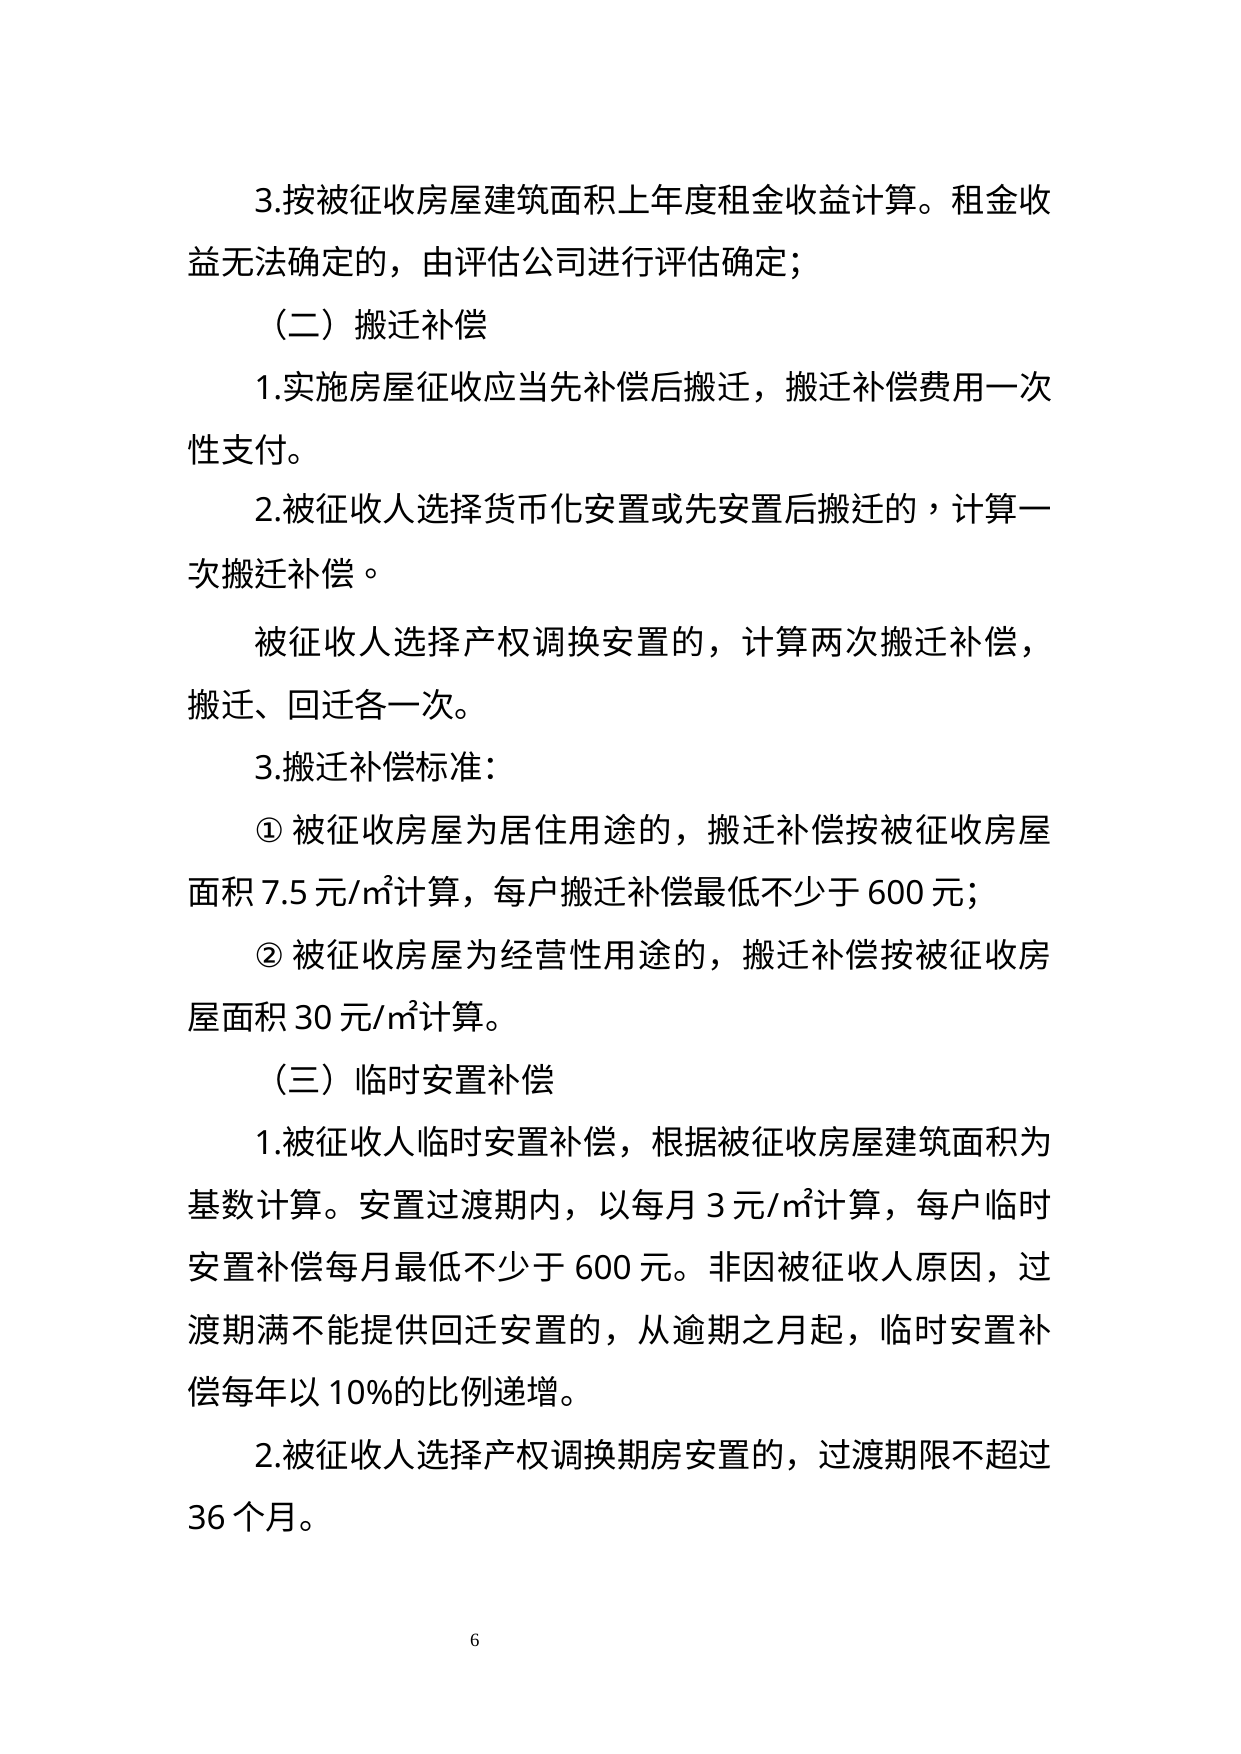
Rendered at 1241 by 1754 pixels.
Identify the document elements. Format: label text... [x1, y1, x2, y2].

text 3.按被征收房屋建筑面积上年度租金收益计算。租金收益无法确定的，由评估公司进行评估确定； [187, 162, 1053, 287]
text 1.实施房屋征收应当先补偿后搬迁，搬迁补偿费用一次性支付。 [187, 349, 1053, 474]
text ②被征收房屋为经营性用途的，搬迁补偿按被征收房屋面积30元/㎡计算。 [187, 917, 1053, 1042]
text 1.被征收人临时安置补偿，根据被征收房屋建筑面积为基数计算。安置过渡期内，以每月3元/㎡计算，每户临时安置补偿每月最低不少于600元。非因被征收人原因，过渡期满不能提供回迁安置的，从逾期之月起，临时安置补偿每年以10%的比例递增。 [187, 1104, 1053, 1417]
text （二）搬迁补偿 [187, 287, 1053, 349]
text （三）临时安置补偿 [187, 1042, 1053, 1104]
text 被征收人选择产权调换安置的，计算两次搬迁补偿，搬迁、回迁各一次。 [187, 604, 1053, 729]
text 3.搬迁补偿标准： [187, 729, 1053, 792]
text 2.被征收人选择产权调换期房安置的，过渡期限不超过36个月。 [187, 1417, 1053, 1542]
text 2.被征收人选择货币化安置或先安置后搬迁的，计算一次搬迁补偿。 [187, 474, 1053, 604]
text ①被征收房屋为居住用途的，搬迁补偿按被征收房屋面积7.5元/㎡计算，每户搬迁补偿最低不少于600元； [187, 792, 1053, 917]
